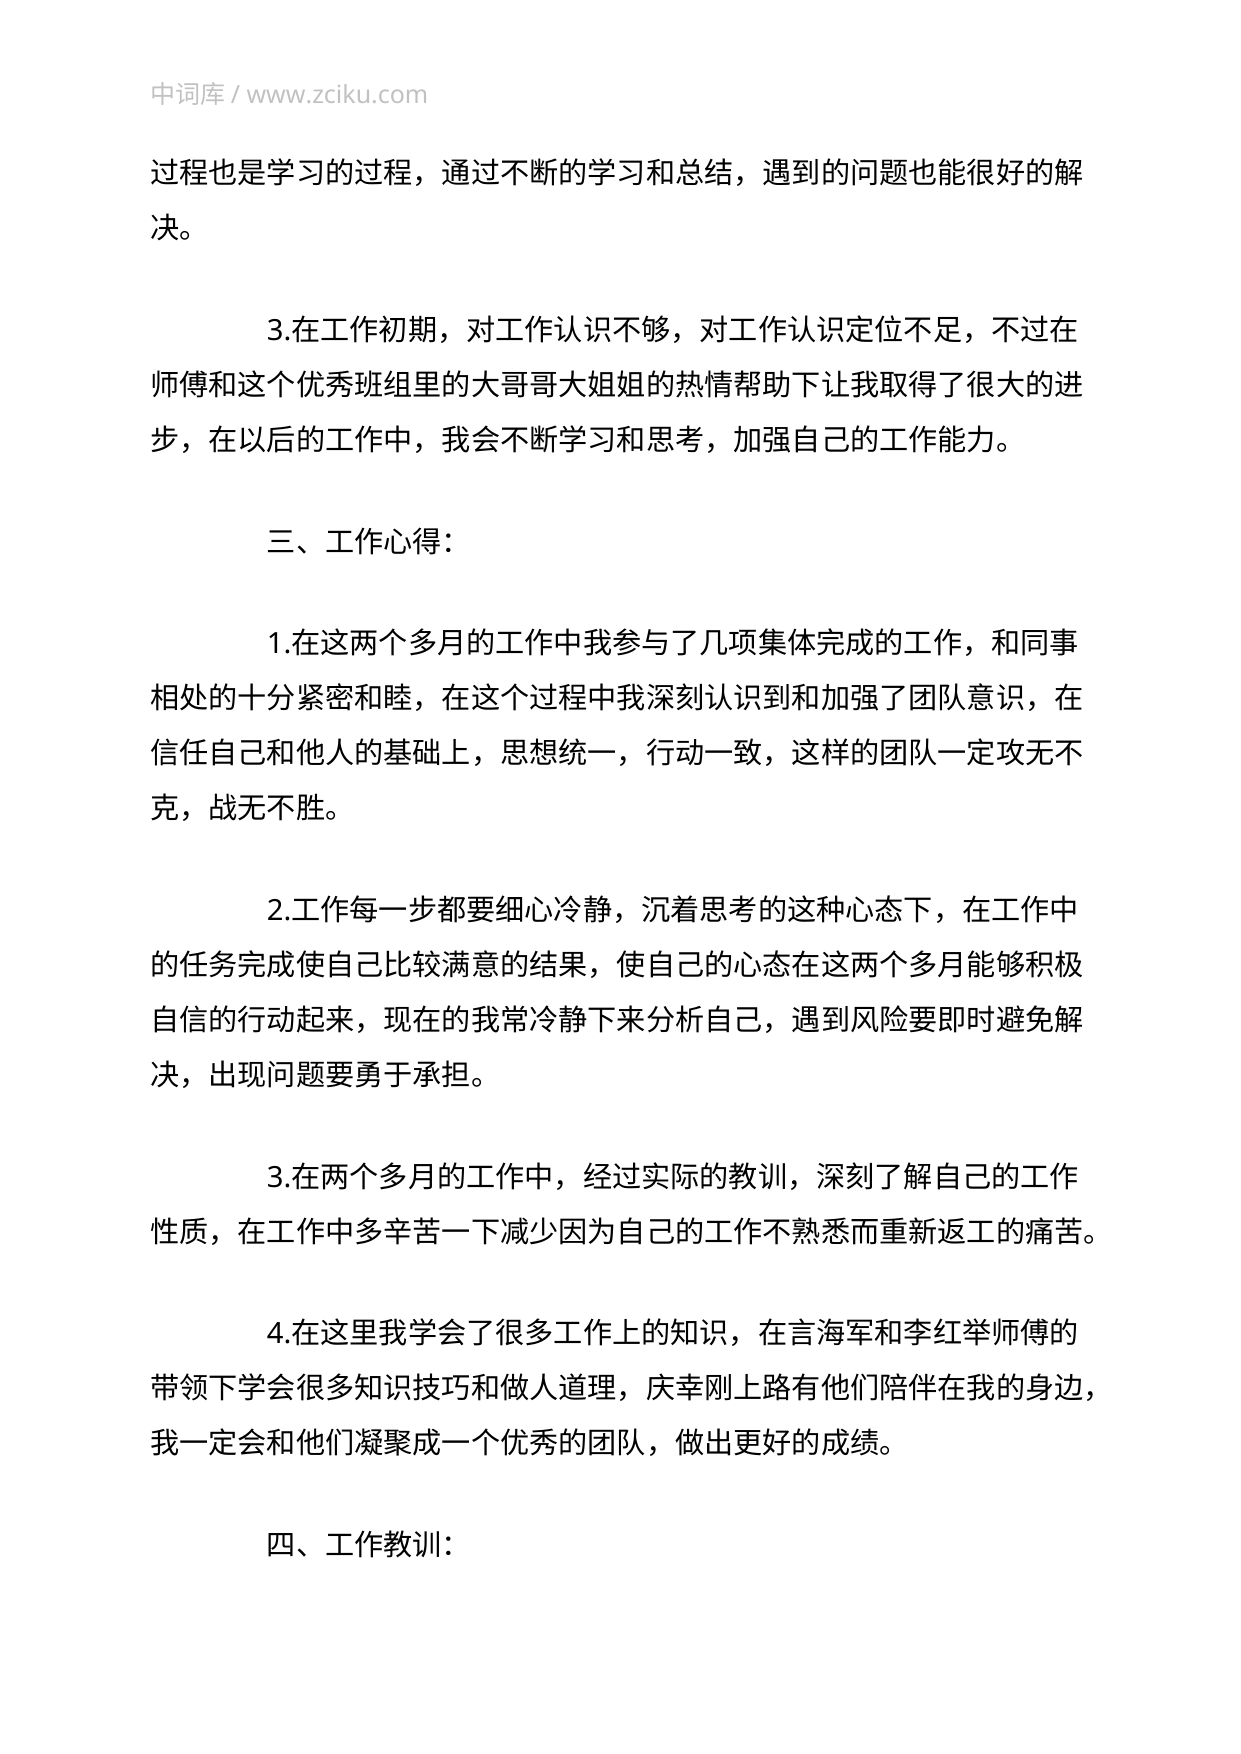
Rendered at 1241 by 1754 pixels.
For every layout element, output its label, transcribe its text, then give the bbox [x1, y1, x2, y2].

text 3.在两个多月的工作中，经过实际的教训，深刻了解自己的工作性质，在工作中多辛苦一下减少因为自己的工作不熟悉而重新返工的痛苦。 [150, 1153, 1090, 1251]
text 4.在这里我学会了很多工作上的知识，在言海军和李红举师傅的带领下学会很多知识技巧和做人道理，庆幸刚上路有他们陪伴在我的身边，我一定会和他们凝聚成一个优秀的团队，做出更好的成绩。 [150, 1310, 1090, 1462]
text 2.工作每一步都要细心冷静，沉着思考的这种心态下，在工作中的任务完成使自己比较满意的结果，使自己的心态在这两个多月能够积极自信的行动起来，现在的我常冷静下来分析自己，遇到风险要即时避免解决，出现问题要勇于承担。 [150, 887, 1090, 1094]
text 四、工作教训： [150, 1522, 1090, 1564]
text 三、工作心得： [150, 518, 1090, 561]
text 3.在工作初期，对工作认识不够，对工作认识定位不足，不过在师傅和这个优秀班组里的大哥哥大姐姐的热情帮助下让我取得了很大的进步，在以后的工作中，我会不断学习和思考，加强自己的工作能力。 [150, 307, 1090, 459]
text 1.在这两个多月的工作中我参与了几项集体完成的工作，和同事相处的十分紧密和睦，在这个过程中我深刻认识到和加强了团队意识，在信任自己和他人的基础上，思想统一，行动一致，这样的团队一定攻无不克，战无不胜。 [150, 620, 1090, 827]
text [150, 150, 1090, 247]
